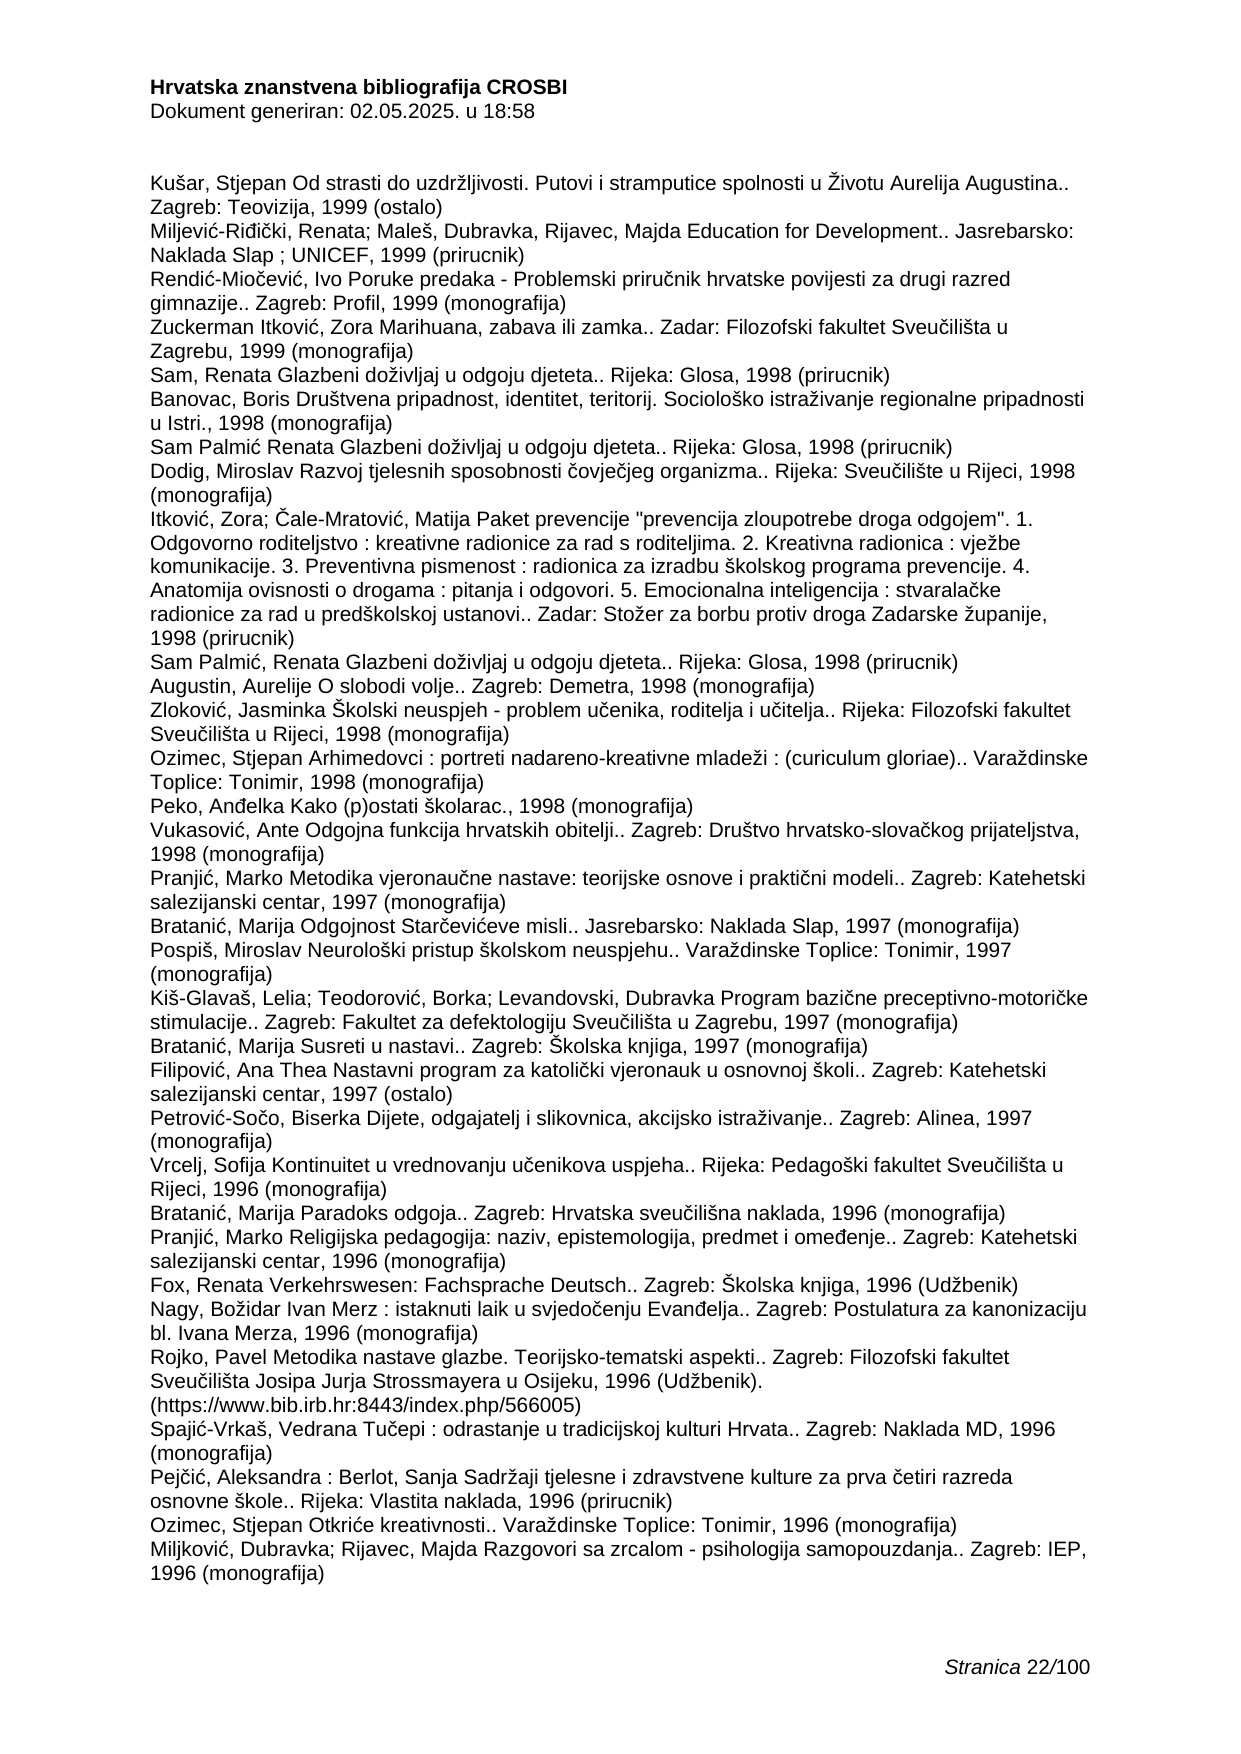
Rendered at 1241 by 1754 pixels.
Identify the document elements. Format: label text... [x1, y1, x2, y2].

text Pejčić, Aleksandra : Berlot, Sanja [150, 1465, 1090, 1513]
text Dodig, Miroslav [150, 458, 1090, 506]
text Petrović-Sočo, Biserka [150, 1105, 1090, 1153]
text Pranjić, Marko [150, 866, 1090, 914]
text Sam Palmić, Renata [150, 650, 1090, 674]
text Kušar, Stjepan [150, 171, 1090, 219]
text Bratanić, Marija [150, 914, 1090, 938]
text Pranjić, Marko [150, 1225, 1090, 1273]
text Rojko, Pavel [150, 1345, 1090, 1417]
text Fox, Renata [150, 1273, 1090, 1297]
text Spajić-Vrkaš, Vedrana [150, 1417, 1090, 1465]
text Miljević-Riđički, Renata; Maleš, Dubravka, Rijavec, Majda [150, 219, 1090, 267]
text Kiš-Glavaš, Lelia; Teodorović, Borka; Levandovski, Dubravka [150, 986, 1090, 1033]
text Vukasović, Ante [150, 818, 1090, 866]
text Peko, Anđelka [150, 794, 1090, 818]
text Pospiš, Miroslav [150, 938, 1090, 986]
text Sam, Renata [150, 363, 1090, 387]
text Sam Palmić Renata [150, 434, 1090, 458]
text Itković, Zora; Čale-Mratović, Matija [150, 506, 1090, 650]
text Rendić-Miočević, Ivo [150, 267, 1090, 315]
text Bratanić, Marija [150, 1033, 1090, 1057]
text Augustin, Aurelije [150, 674, 1090, 698]
text Zloković, Jasminka [150, 698, 1090, 746]
text Bratanić, Marija [150, 1201, 1090, 1225]
text Nagy, Božidar [150, 1297, 1090, 1345]
text Banovac, Boris [150, 387, 1090, 434]
text Ozimec, Stjepan [150, 1513, 1090, 1537]
text Ozimec, Stjepan [150, 746, 1090, 794]
text Vrcelj, Sofija [150, 1153, 1090, 1201]
text Miljković, Dubravka; Rijavec, Majda [150, 1537, 1090, 1584]
text Filipović, Ana Thea [150, 1057, 1090, 1105]
text Zuckerman Itković, Zora [150, 315, 1090, 363]
